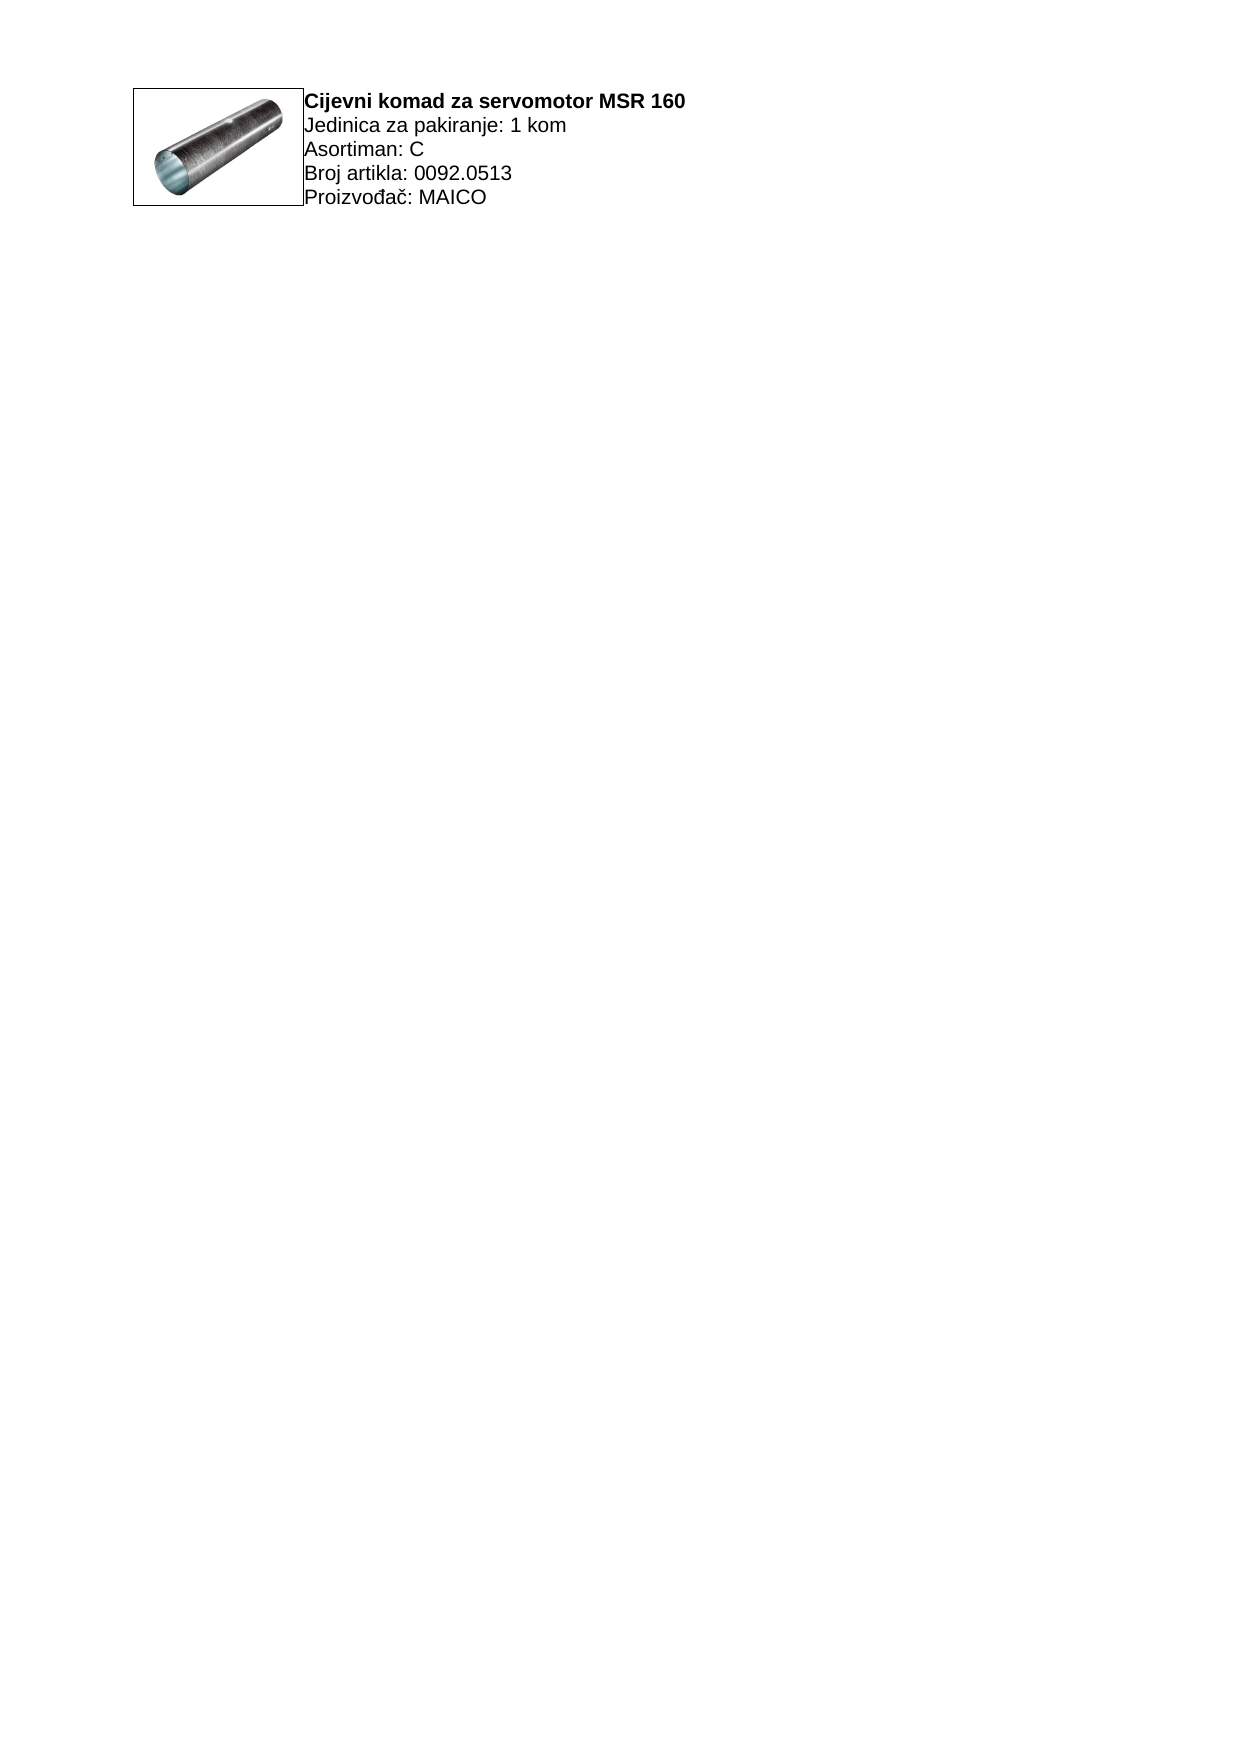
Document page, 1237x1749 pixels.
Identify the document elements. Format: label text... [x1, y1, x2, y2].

picture [134, 89, 303, 205]
text Cijevni komad za servomotor MSR 160Jedinica za pakiranje: 1 komAsortiman: C Broj artikla: 0092.0513Proizvođač: MAICO [133, 89, 1148, 208]
